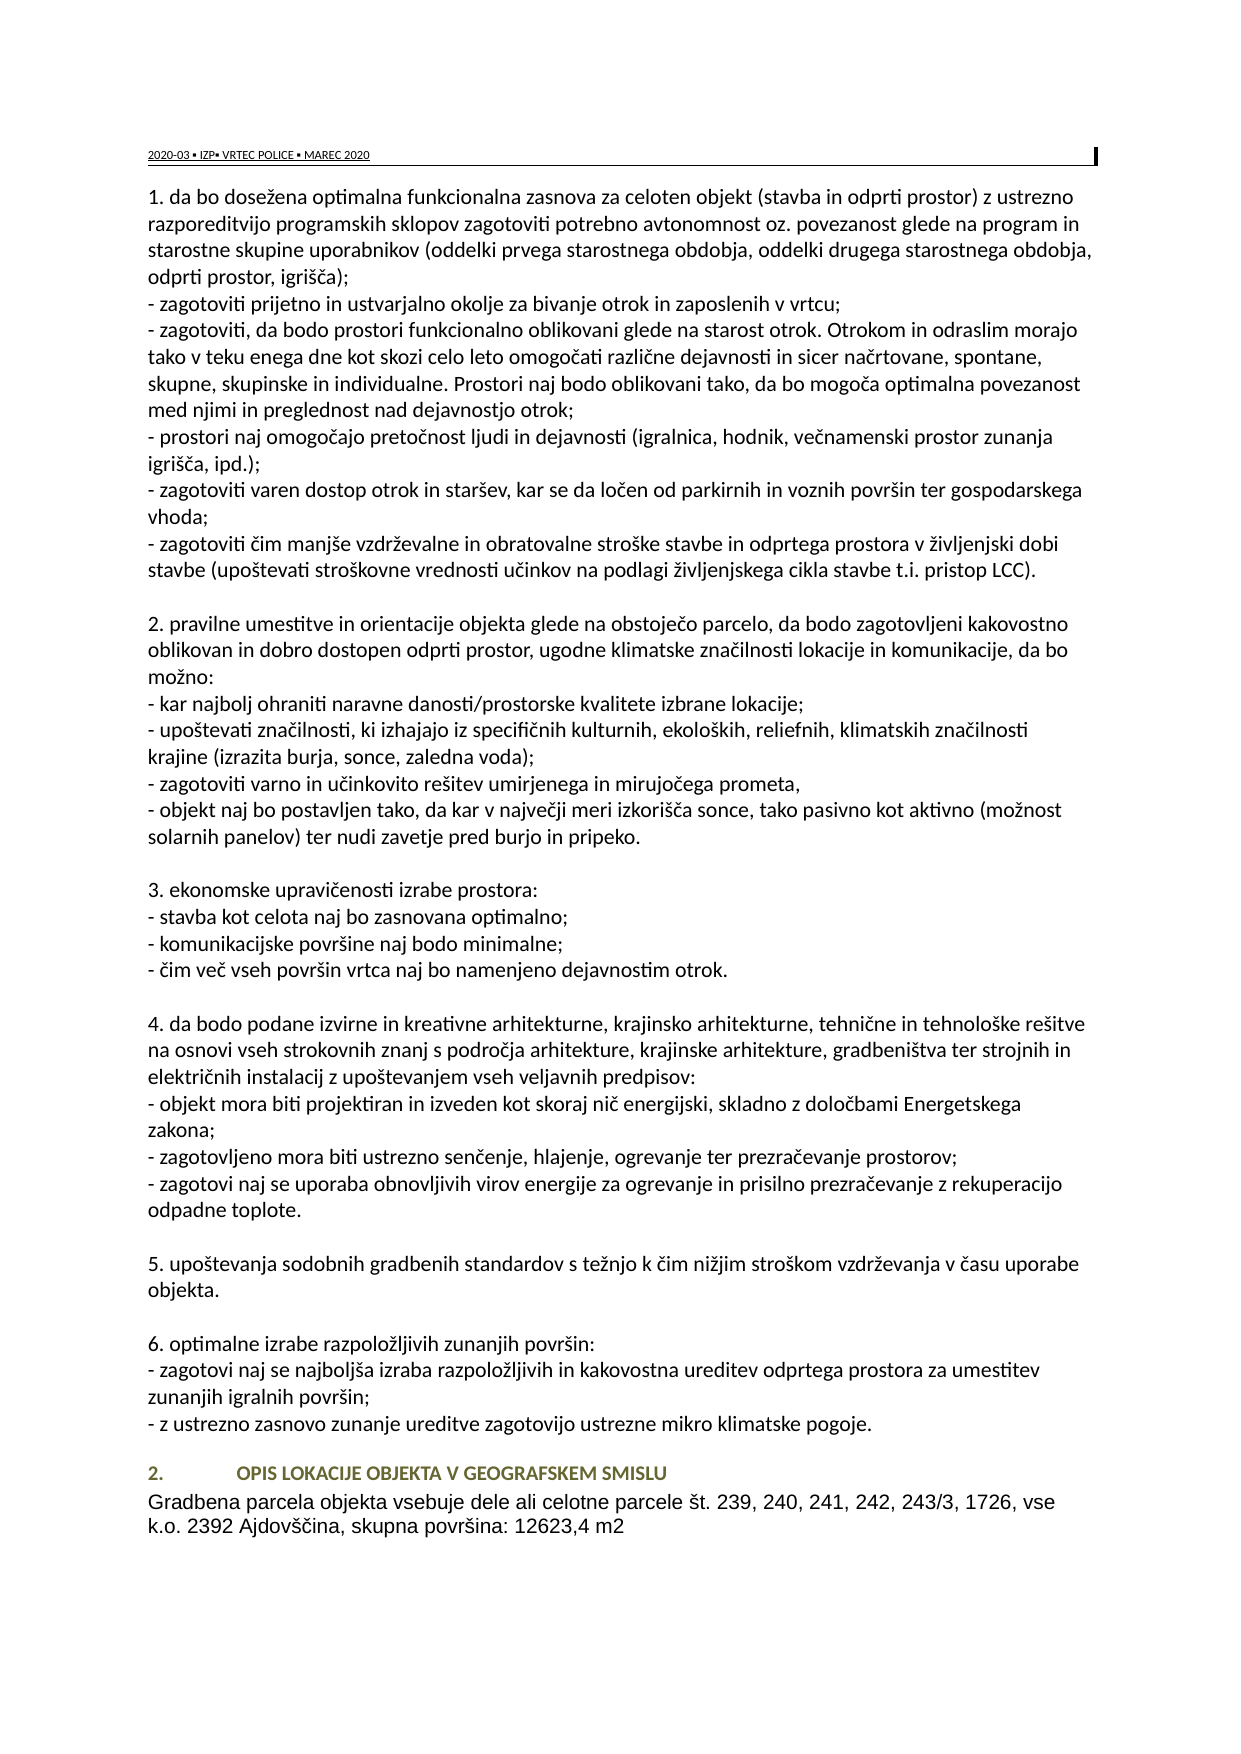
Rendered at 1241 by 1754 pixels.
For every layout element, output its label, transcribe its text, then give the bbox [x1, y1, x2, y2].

text - objekt mora biti projektiran in izveden kot skoraj nič energijski, skladno z določbami Energetskega zakona; [148, 1090, 1092, 1143]
text - komunikacijske površine naj bodo minimalne; [148, 930, 1092, 957]
text - z ustrezno zasnovo zunanje ureditve zagotovijo ustrezne mikro klimatske pogoje. [148, 1410, 1092, 1437]
text - kar najbolj ohraniti naravne danosti/prostorske kvalitete izbrane lokacije; [148, 690, 1092, 717]
text - zagotoviti prijetno in ustvarjalno okolje za bivanje otrok in zaposlenih v vrtcu; [148, 290, 1092, 317]
text - čim več vseh površin vrtca naj bo namenjeno dejavnostim otrok. [148, 957, 1092, 983]
subtitle OPIS LOKACIJE OBJEKTA V GEOGRAFSKEM SMISLU [148, 1460, 1092, 1486]
text - upoštevati značilnosti, ki izhajajo iz specifičnih kulturnih, ekoloških, reliefnih, klimatskih značilnosti krajine (izrazita burja, sonce, zaledna voda); [148, 717, 1092, 770]
text - zagotovljeno mora biti ustrezno senčenje, hlajenje, ogrevanje ter prezračevanje prostorov; [148, 1143, 1092, 1170]
text - prostori naj omogočajo pretočnost ljudi in dejavnosti (igralnica, hodnik, večnamenski prostor zunanja igrišča, ipd.); [148, 423, 1092, 477]
text - zagotovi naj se uporaba obnovljivih virov energije za ogrevanje in prisilno prezračevanje z rekuperacijo odpadne toplote. [148, 1170, 1092, 1223]
text 6. optimalne izrabe razpoložljivih zunanjih površin: [148, 1330, 1092, 1357]
text - stavba kot celota naj bo zasnovana optimalno; [148, 903, 1092, 930]
text 5. upoštevanja sodobnih gradbenih standardov s težnjo k čim nižjim stroškom vzdrževanja v času uporabe objekta. [148, 1250, 1092, 1303]
text 1. da bo dosežena optimalna funkcionalna zasnova za celoten objekt (stavba in odprti prostor) z ustrezno razporeditvijo programskih sklopov zagotoviti potrebno avtonomnost oz. povezanost glede na program in starostne skupine uporabnikov (oddelki prvega starostnega obdobja, oddelki drugega starostnega obdobja, odprti prostor, igrišča); [148, 183, 1092, 290]
text 2. pravilne umestitve in orientacije objekta glede na obstoječo parcelo, da bodo zagotovljeni kakovostno oblikovan in dobro dostopen odprti prostor, ugodne klimatske značilnosti lokacije in komunikacije, da bo možno: [148, 610, 1092, 690]
text Gradbena parcela objekta vsebuje dele ali celotne parcele št. 239, 240, 241, 242, 243/3, 1726, vse k.o. 2392 Ajdovščina, skupna površina: 12623,4 m2 [148, 1489, 1092, 1537]
text - zagotoviti, da bodo prostori funkcionalno oblikovani glede na starost otrok. Otrokom in odraslim morajo tako v teku enega dne kot skozi celo leto omogočati različne dejavnosti in sicer načrtovane, spontane, skupne, skupinske in individualne. Prostori naj bodo oblikovani tako, da bo mogoča optimalna povezanost med njimi in preglednost nad dejavnostjo otrok; [148, 317, 1092, 423]
text 4. da bodo podane izvirne in kreativne arhitekturne, krajinsko arhitekturne, tehnične in tehnološke rešitve na osnovi vseh strokovnih znanj s področja arhitekture, krajinske arhitekture, gradbeništva ter strojnih in električnih instalacij z upoštevanjem vseh veljavnih predpisov: [148, 1010, 1092, 1090]
text - zagotoviti varno in učinkovito rešitev umirjenega in mirujočega prometa, [148, 770, 1092, 797]
text - objekt naj bo postavljen tako, da kar v največji meri izkorišča sonce, tako pasivno kot aktivno (možnost solarnih panelov) ter nudi zavetje pred burjo in pripeko. [148, 797, 1092, 850]
text 3. ekonomske upravičenosti izrabe prostora: [148, 877, 1092, 903]
text - zagotoviti varen dostop otrok in staršev, kar se da ločen od parkirnih in voznih površin ter gospodarskega vhoda; [148, 477, 1092, 530]
text - zagotoviti čim manjše vzdrževalne in obratovalne stroške stavbe in odprtega prostora v življenjski dobi stavbe (upoštevati stroškovne vrednosti učinkov na podlagi življenjskega cikla stavbe t.i. pristop LCC). [148, 530, 1092, 583]
text - zagotovi naj se najboljša izraba razpoložljivih in kakovostna ureditev odprtega prostora za umestitev zunanjih igralnih površin; [148, 1357, 1092, 1410]
